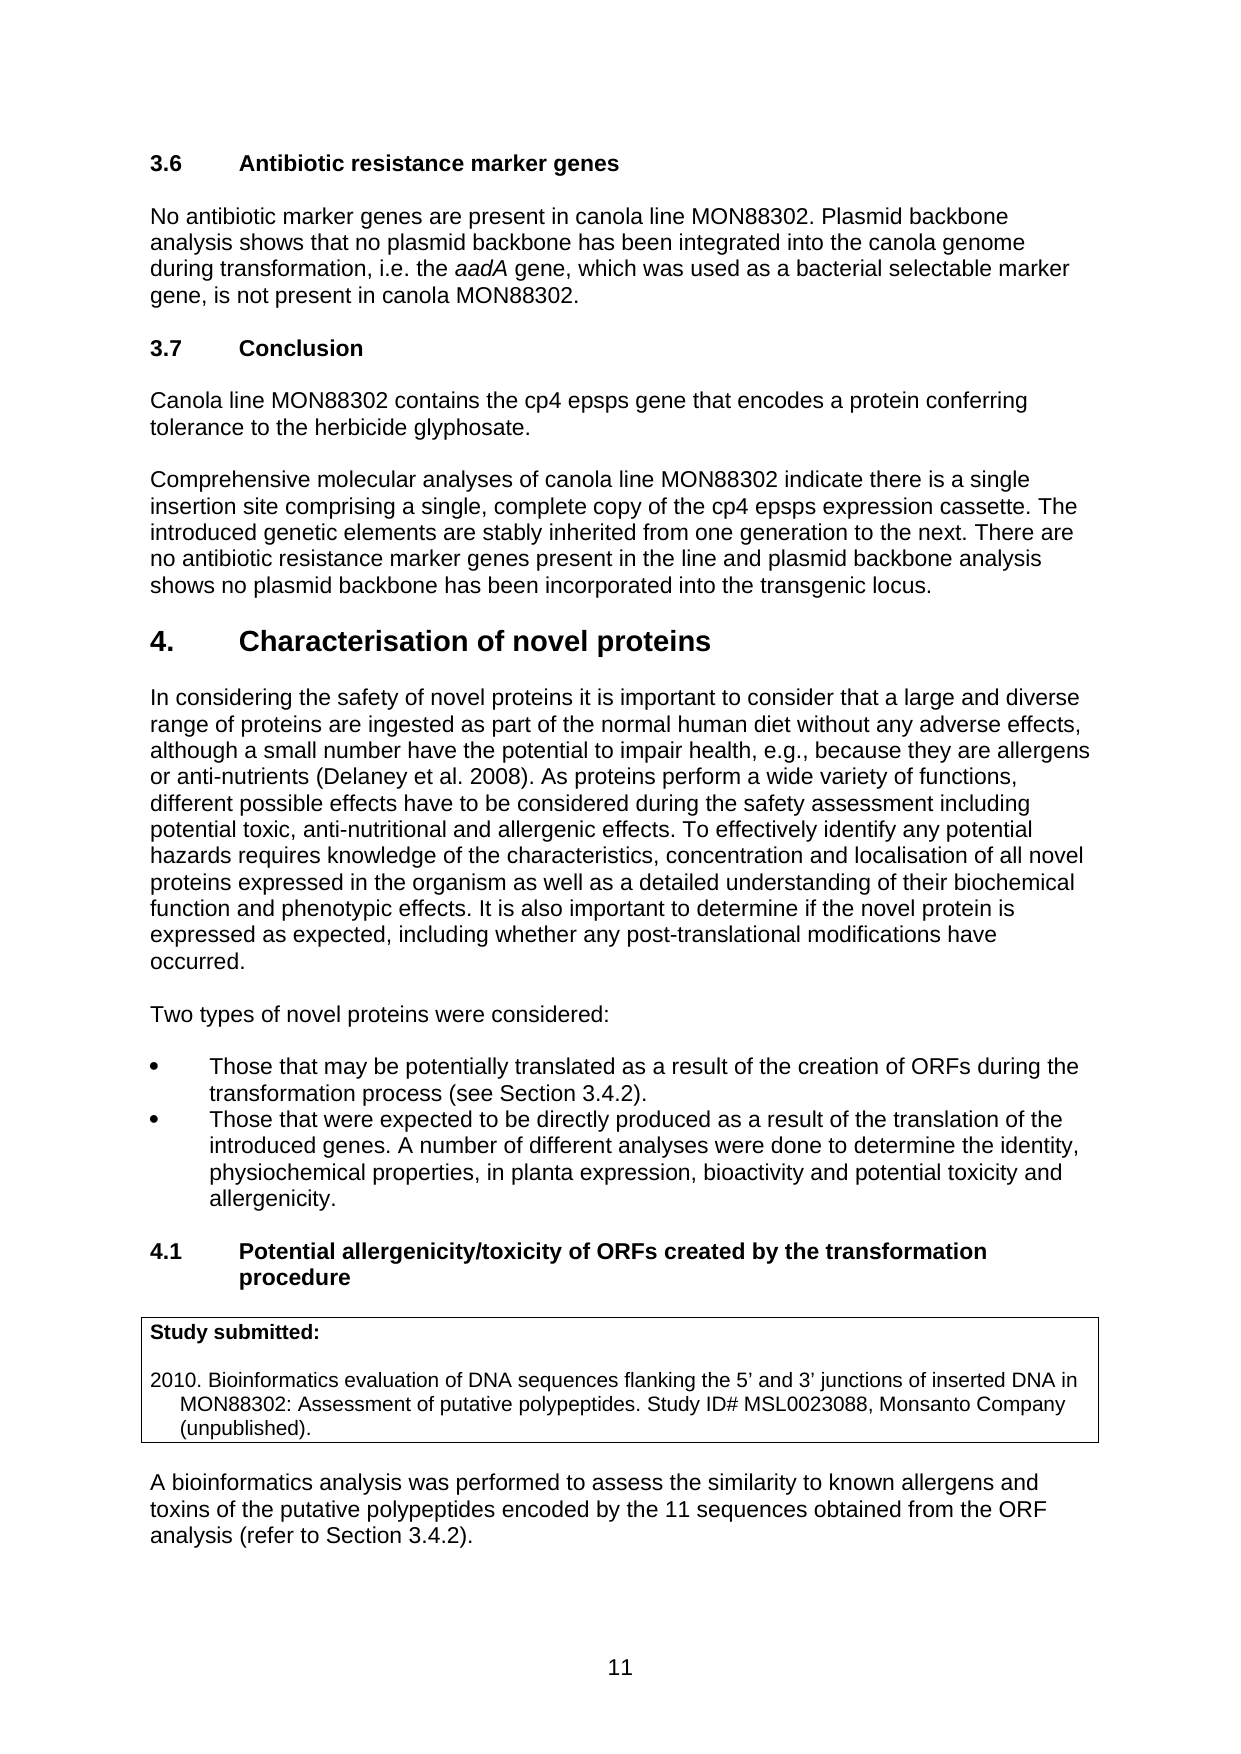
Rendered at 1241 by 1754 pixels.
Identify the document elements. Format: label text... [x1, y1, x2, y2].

list Those that may be potentially translated as a result of the creation of ORFs during the transformation process (see Section 3.4.2). [150, 1053, 1090, 1106]
text No antibiotic marker genes are present in canola line MON88302. Plasmid backbone analysis shows that no plasmid backbone has been integrated into the canola genome during transformation, i.e. the aadA gene, which was used as a bacterial selectable marker gene, is not present in canola MON88302. [150, 203, 1090, 308]
text Two types of novel proteins were considered: [150, 1001, 1090, 1027]
subtitle Antibiotic resistance marker genes [150, 150, 1090, 176]
text Study submitted: [142, 1318, 1098, 1344]
text Comprehensive molecular analyses of canola line MON88302 indicate there is a single insertion site comprising a single, complete copy of the cp4 epsps expression cassette. The introduced genetic elements are stably inherited from one generation to the next. There are no antibiotic resistance marker genes present in the line and plasmid backbone analysis shows no plasmid backbone has been incorporated into the transgenic locus. [150, 466, 1090, 598]
subtitle Conclusion [150, 334, 1090, 361]
list Those that were expected to be directly produced as a result of the translation of the introduced genes. A number of different analyses were done to determine the identity, physiochemical properties, in planta expression, bioactivity and potential toxicity and allergenicity. [150, 1106, 1090, 1211]
subtitle Potential allergenicity/toxicity of ORFs created by the transformation procedure [150, 1238, 1090, 1290]
text In considering the safety of novel proteins it is important to consider that a large and diverse range of proteins are ingested as part of the normal human diet without any adverse effects, although a small number have the potential to impair health, e.g., because they are allergens or anti-nutrients (Delaney et al. 2008). As proteins perform a wide variety of functions, different possible effects have to be considered during the safety assessment including potential toxic, anti-nutritional and allergenic effects. To effectively identify any potential hazards requires knowledge of the characteristics, concentration and localisation of all novel proteins expressed in the organism as well as a detailed understanding of their biochemical function and phenotypic effects. It is also important to determine if the novel protein is expressed as expected, including whether any post-translational modifications have occurred. [150, 684, 1090, 974]
text Canola line MON88302 contains the cp4 epsps gene that encodes a protein conferring tolerance to the herbicide glyphosate. [150, 387, 1090, 440]
subtitle Characterisation of novel proteins [150, 624, 1090, 658]
text A bioinformatics analysis was performed to assess the similarity to known allergens and toxins of the putative polypeptides encoded by the 11 sequences obtained from the ORF analysis (refer to Section 3.4.2). [150, 1469, 1090, 1548]
text 2010. Bioinformatics evaluation of DNA sequences flanking the 5’ and 3’ junctions of inserted DNA in MON88302: Assessment of putative polypeptides. Study ID# MSL0023088, Monsanto Company (unpublished). [142, 1365, 1098, 1442]
